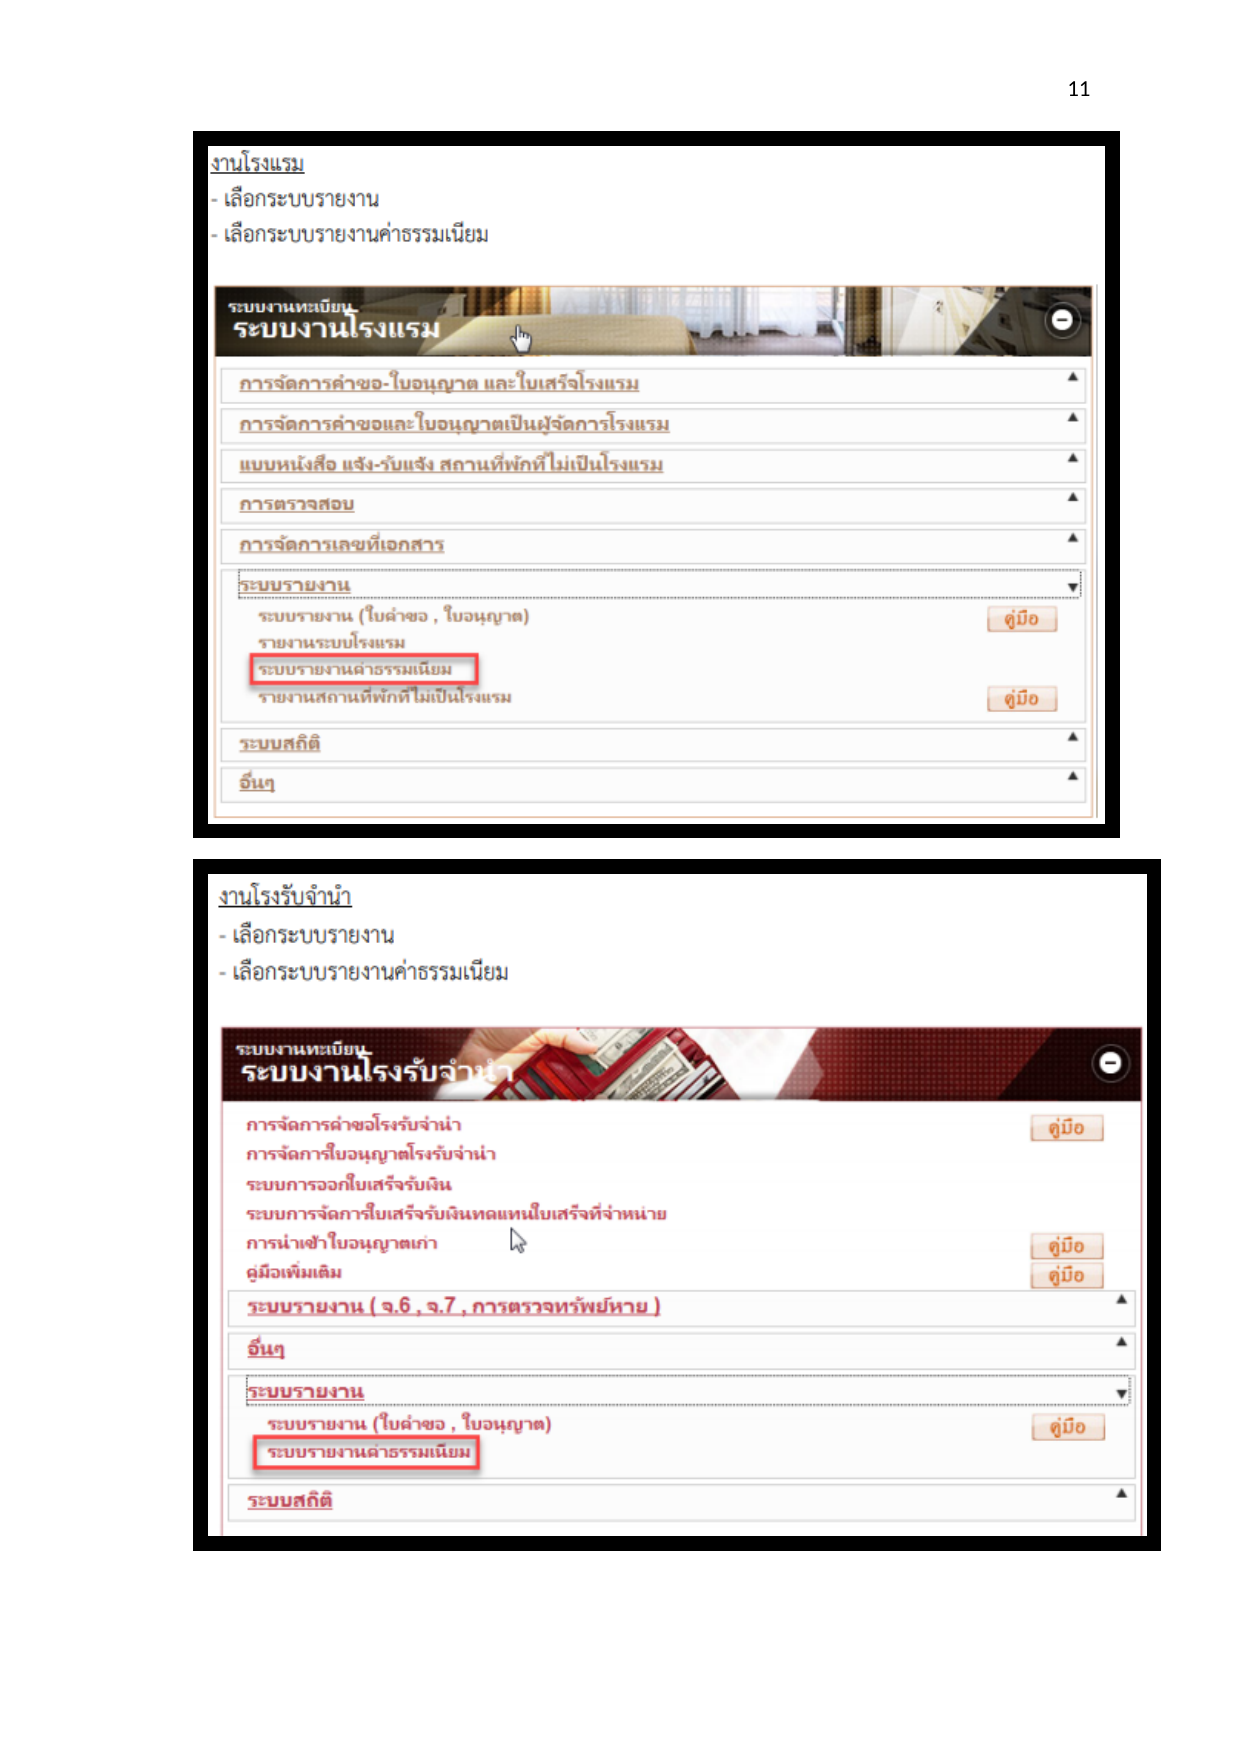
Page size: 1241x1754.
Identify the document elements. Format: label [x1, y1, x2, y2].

picture [208, 146, 1105, 824]
picture [208, 874, 1147, 1536]
